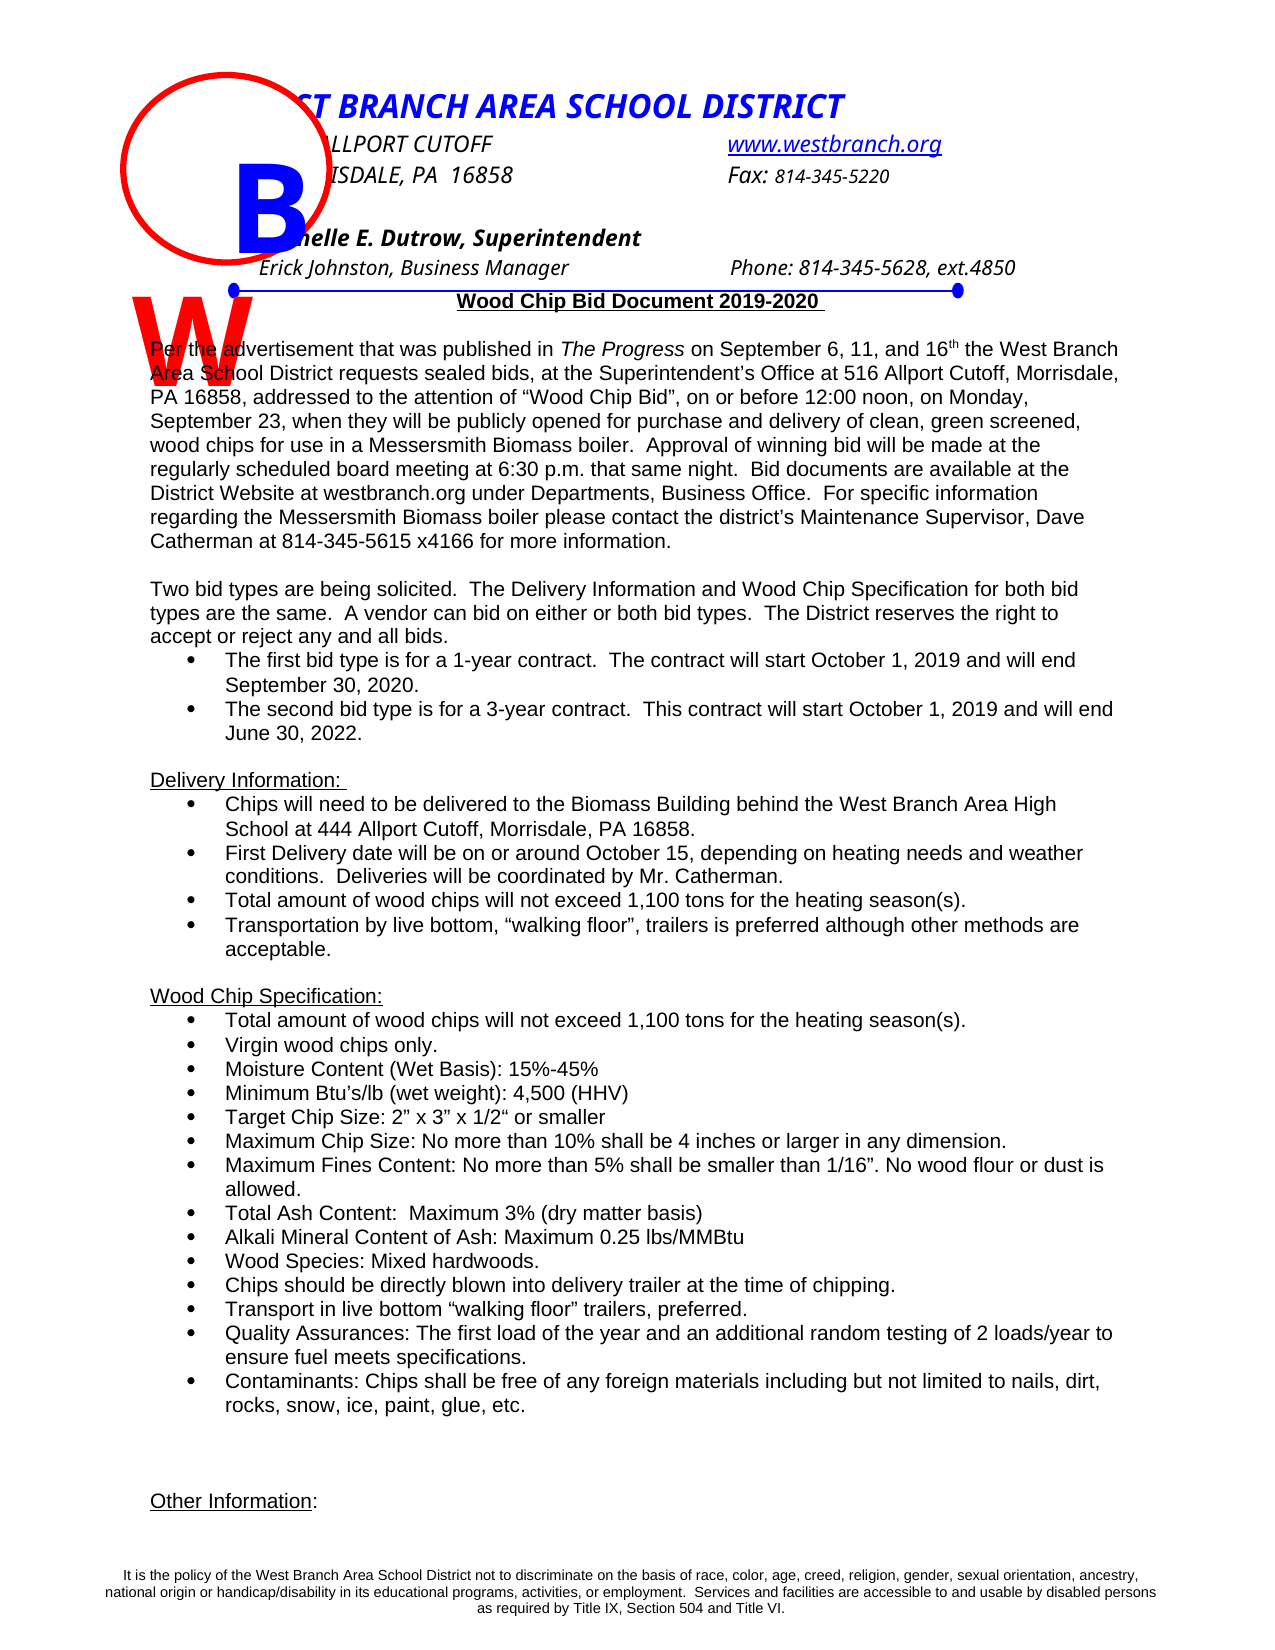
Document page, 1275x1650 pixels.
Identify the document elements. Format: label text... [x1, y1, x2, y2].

list Contaminants: Chips shall be free of any foreign materials including but not limited to nails, dirt, rocks, snow, ice, paint, glue, etc. [187, 1369, 1125, 1417]
text Per the advertisement that was published in The Progress on September 6, 11, and 16th the West Branch Area School District requests sealed bids, at the Superintendent’s Office at 516 Allport Cutoff, Morrisdale, PA 16858, addressed to the attention of “Wood Chip Bid”, on or before 12:00 noon, on Monday, September 23, when they will be publicly opened for purchase and delivery of clean, green screened, wood chips for use in a Messersmith Biomass boiler. Approval of winning bid will be made at the regularly scheduled board meeting at 6:30 p.m. that same night. Bid documents are available at the District Website at westbranch.org under Departments, Business Office. For specific information regarding the Messersmith Biomass boiler please contact the district’s Maintenance Supervisor, Dave Catherman at 814-345-5615 x4166 for more information. [150, 337, 1125, 552]
list Maximum Chip Size: No more than 10% shall be 4 inches or larger in any dimension. [187, 1129, 1125, 1153]
list Wood Species: Mixed hardwoods. [187, 1249, 1125, 1273]
list Moisture Content (Wet Basis): 15%-45% [187, 1056, 1125, 1081]
text Wood Chip Bid Document 2019-2020 [150, 289, 1125, 313]
list Maximum Fines Content: No more than 5% shall be smaller than 1/16”. No wood flour or dust is allowed. [187, 1153, 1125, 1201]
list Transportation by live bottom, “walking floor”, trailers is preferred although other methods are acceptable. [187, 912, 1125, 960]
list First Delivery date will be on or around October 15, depending on heating needs and weather conditions. Deliveries will be coordinated by Mr. Catherman. [187, 840, 1125, 888]
list Virgin wood chips only. [187, 1032, 1125, 1056]
text Other Information: [150, 1489, 1125, 1513]
text Delivery Information: [150, 768, 1125, 792]
list Total Ash Content: Maximum 3% (dry matter basis) [187, 1201, 1125, 1225]
list Chips will need to be delivered to the Biomass Building behind the West Branch Area High School at 444 Allport Cutoff, Morrisdale, PA 16858. [187, 792, 1125, 840]
list Target Chip Size: 2” x 3” x 1/2“ or smaller [187, 1104, 1125, 1129]
list The first bid type is for a 1-year contract. The contract will start October 1, 2019 and will end September 30, 2020. [187, 648, 1125, 696]
list Minimum Btu’s/lb (wet weight): 4,500 (HHV) [187, 1081, 1125, 1104]
text Two bid types are being solicited. The Delivery Information and Wood Chip Specification for both bid types are the same. A vendor can bid on either or both bid types. The District reserves the right to accept or reject any and all bids. [150, 576, 1125, 648]
list Total amount of wood chips will not exceed 1,100 tons for the heating season(s). [187, 888, 1125, 912]
list Alkali Mineral Content of Ash: Maximum 0.25 lbs/MMBtu [187, 1225, 1125, 1249]
list Transport in live bottom “walking floor” trailers, preferred. [187, 1297, 1125, 1321]
list Total amount of wood chips will not exceed 1,100 tons for the heating season(s). [187, 1008, 1125, 1032]
list The second bid type is for a 3-year contract. This contract will start October 1, 2019 and will end June 30, 2022. [187, 696, 1125, 744]
text Wood Chip Specification: [150, 984, 1125, 1008]
list Chips should be directly blown into delivery trailer at the time of chipping. [187, 1273, 1125, 1297]
list Quality Assurances: The first load of the year and an additional random testing of 2 loads/year to ensure fuel meets specifications. [187, 1321, 1125, 1369]
